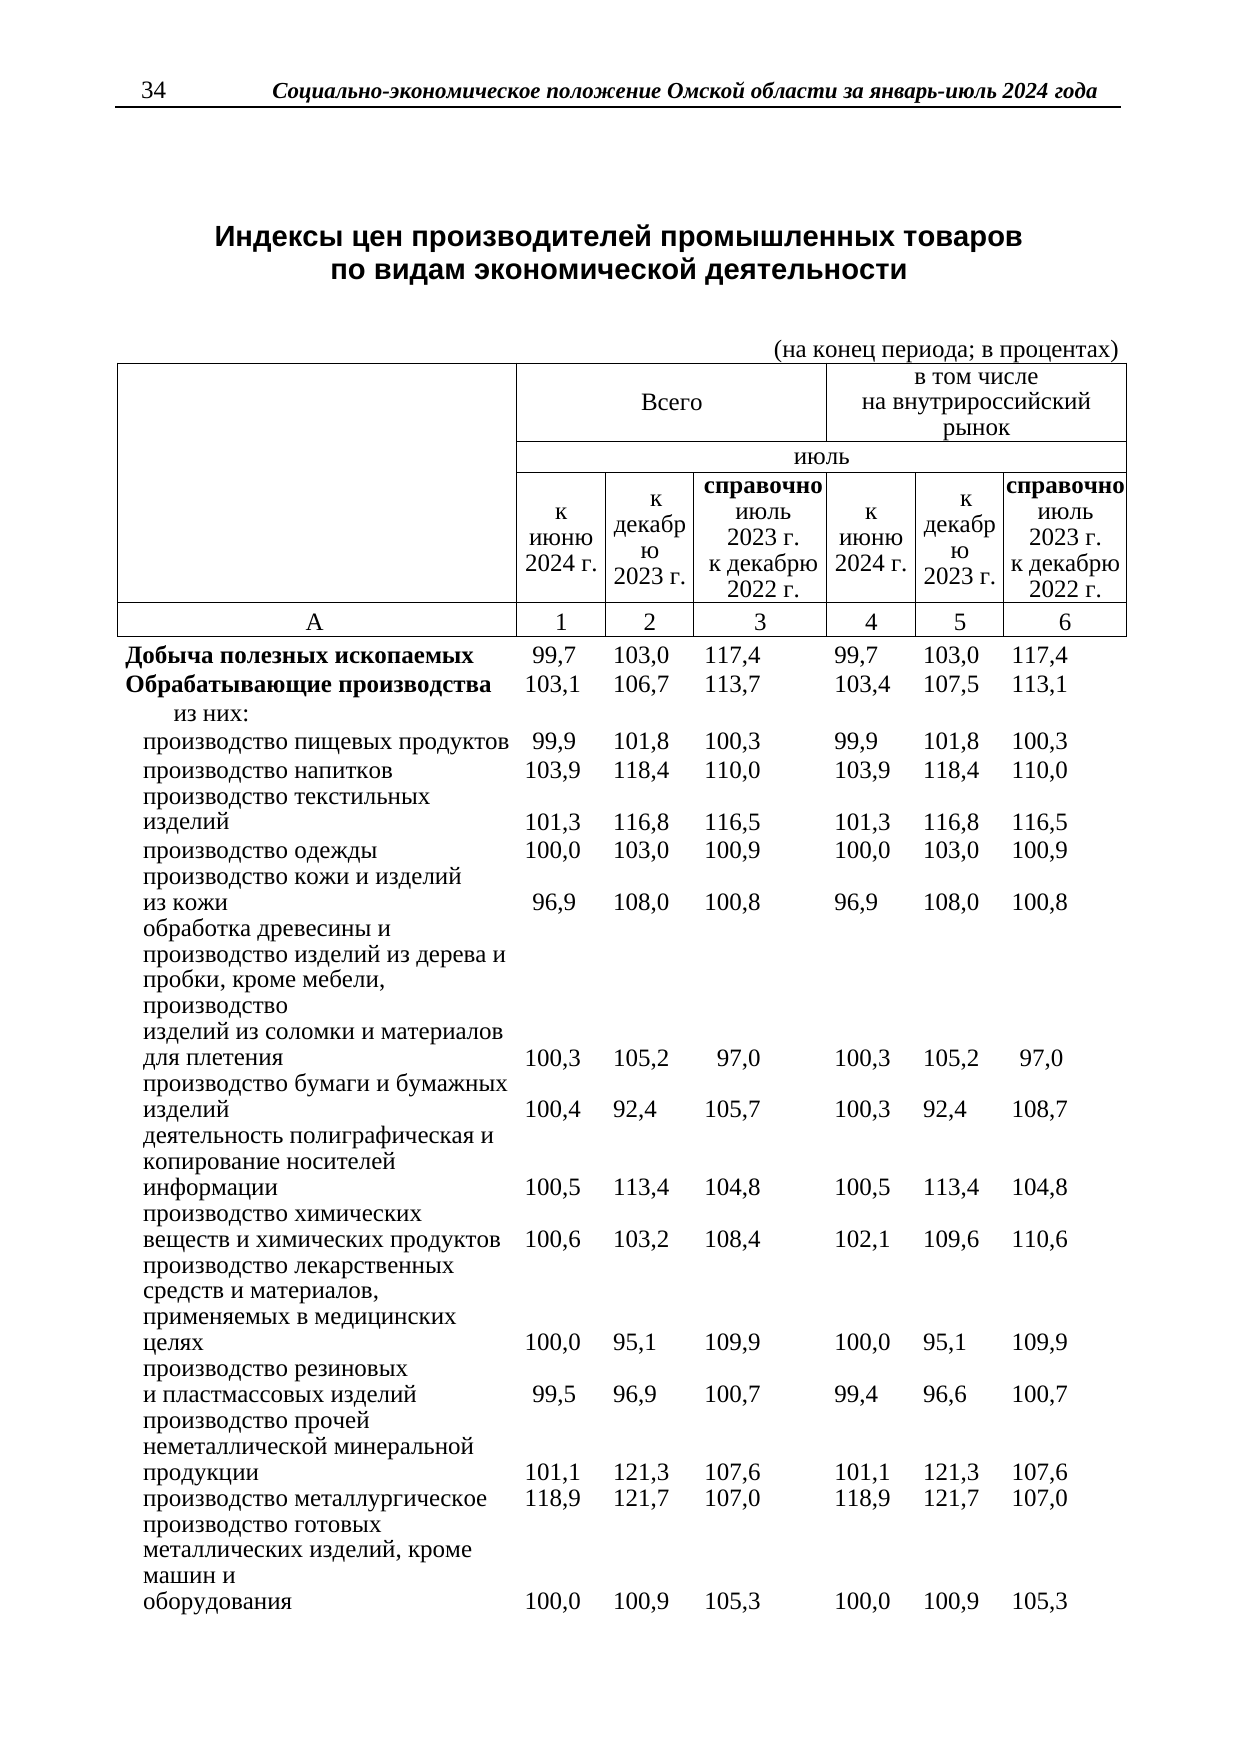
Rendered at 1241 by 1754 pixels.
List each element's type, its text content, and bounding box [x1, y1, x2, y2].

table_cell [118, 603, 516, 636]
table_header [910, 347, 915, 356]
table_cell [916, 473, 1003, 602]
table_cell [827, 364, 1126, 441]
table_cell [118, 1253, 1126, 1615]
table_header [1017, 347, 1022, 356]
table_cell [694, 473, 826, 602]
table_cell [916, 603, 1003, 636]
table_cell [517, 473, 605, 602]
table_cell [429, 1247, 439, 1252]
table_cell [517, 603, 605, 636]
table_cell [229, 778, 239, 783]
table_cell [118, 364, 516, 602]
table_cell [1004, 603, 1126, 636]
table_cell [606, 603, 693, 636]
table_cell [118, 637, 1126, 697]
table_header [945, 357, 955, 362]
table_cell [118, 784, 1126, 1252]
text Индексы цен производителей промышленных товаров по видам экономической деятельности [118, 219, 1120, 286]
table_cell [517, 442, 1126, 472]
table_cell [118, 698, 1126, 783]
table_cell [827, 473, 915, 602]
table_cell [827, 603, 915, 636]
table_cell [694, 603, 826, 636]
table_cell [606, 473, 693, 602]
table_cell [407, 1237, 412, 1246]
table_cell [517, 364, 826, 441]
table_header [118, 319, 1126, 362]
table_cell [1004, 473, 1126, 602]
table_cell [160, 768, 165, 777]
